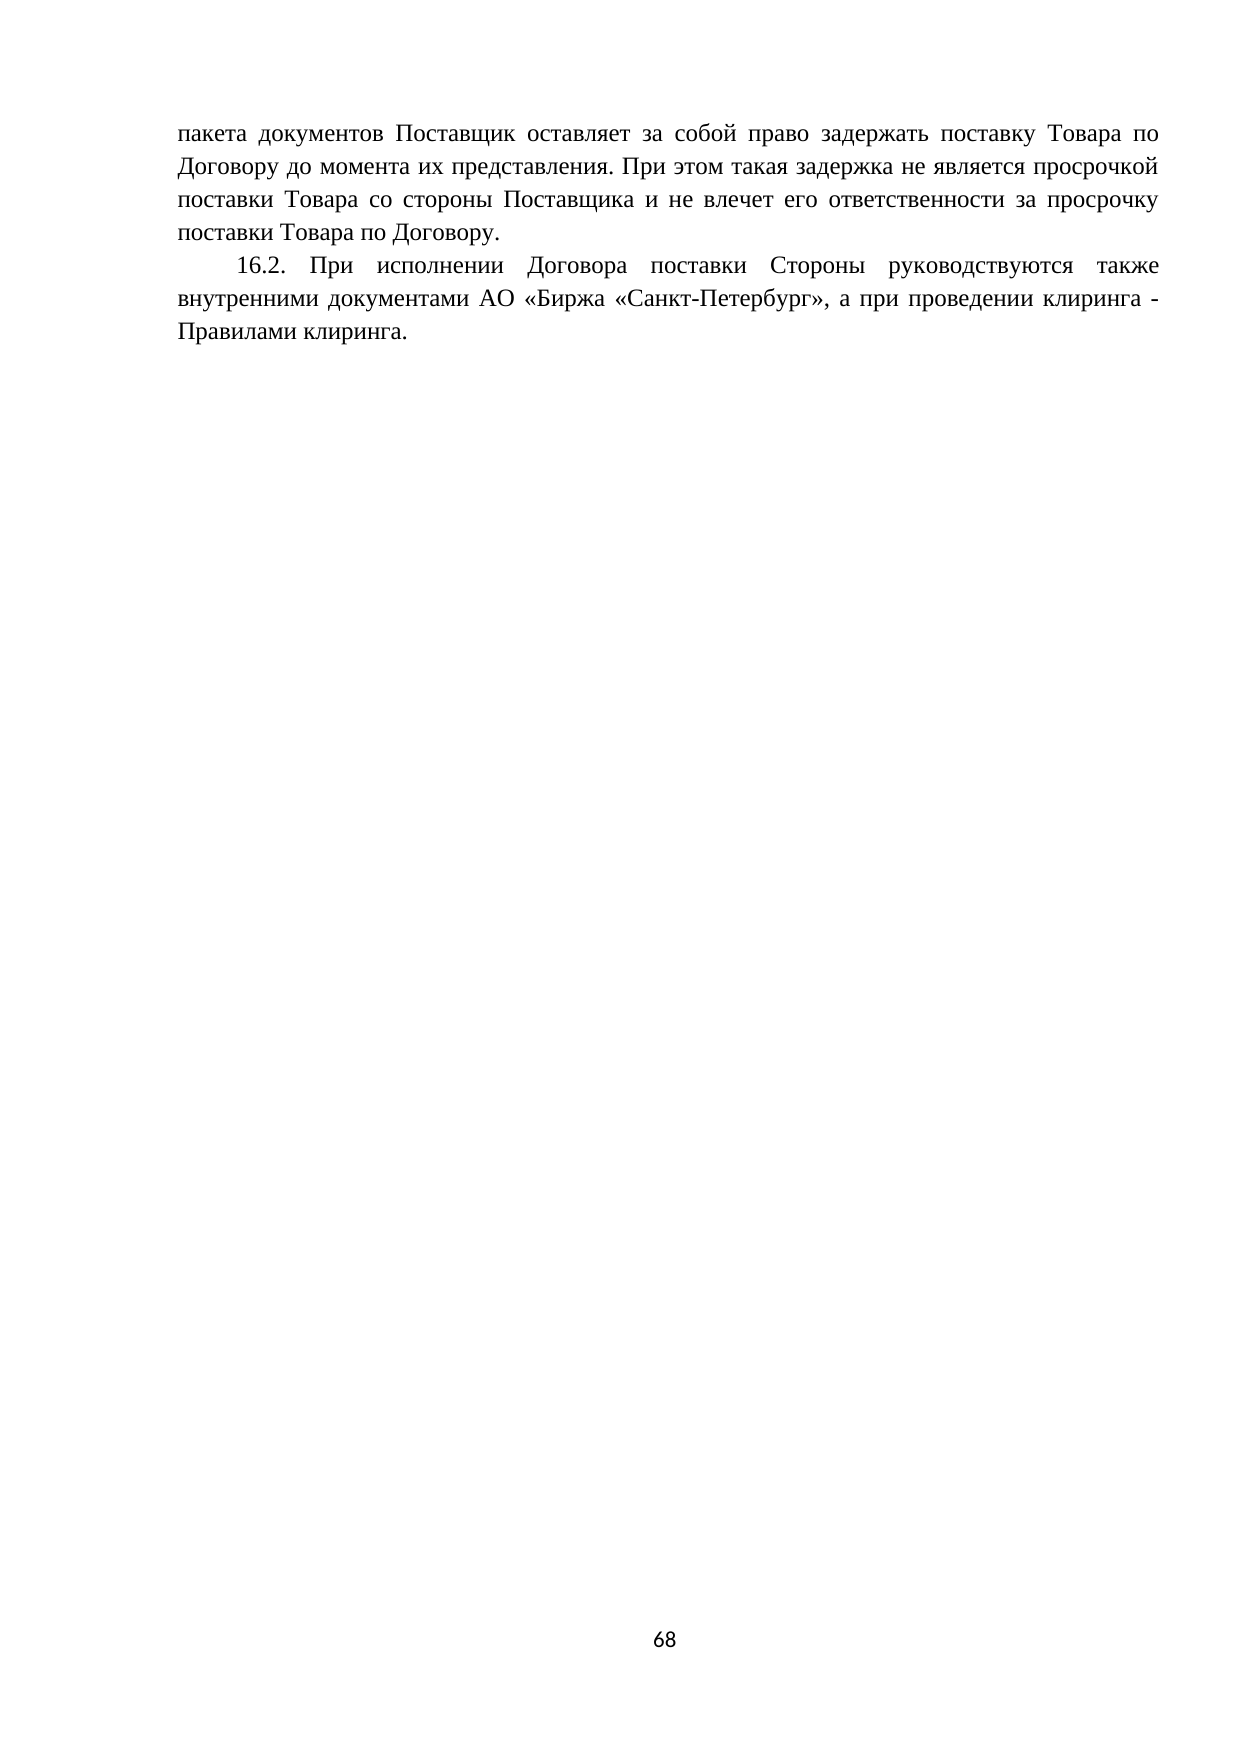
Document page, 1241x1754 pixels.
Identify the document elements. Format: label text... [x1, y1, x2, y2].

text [177, 118, 1160, 246]
text 16.2. При исполнении Договора поставки Стороны руководствуются также внутренними документами АО «Биржа «Санкт-Петербург», а при проведении клиринга - Правилами клиринга. [177, 250, 1160, 345]
